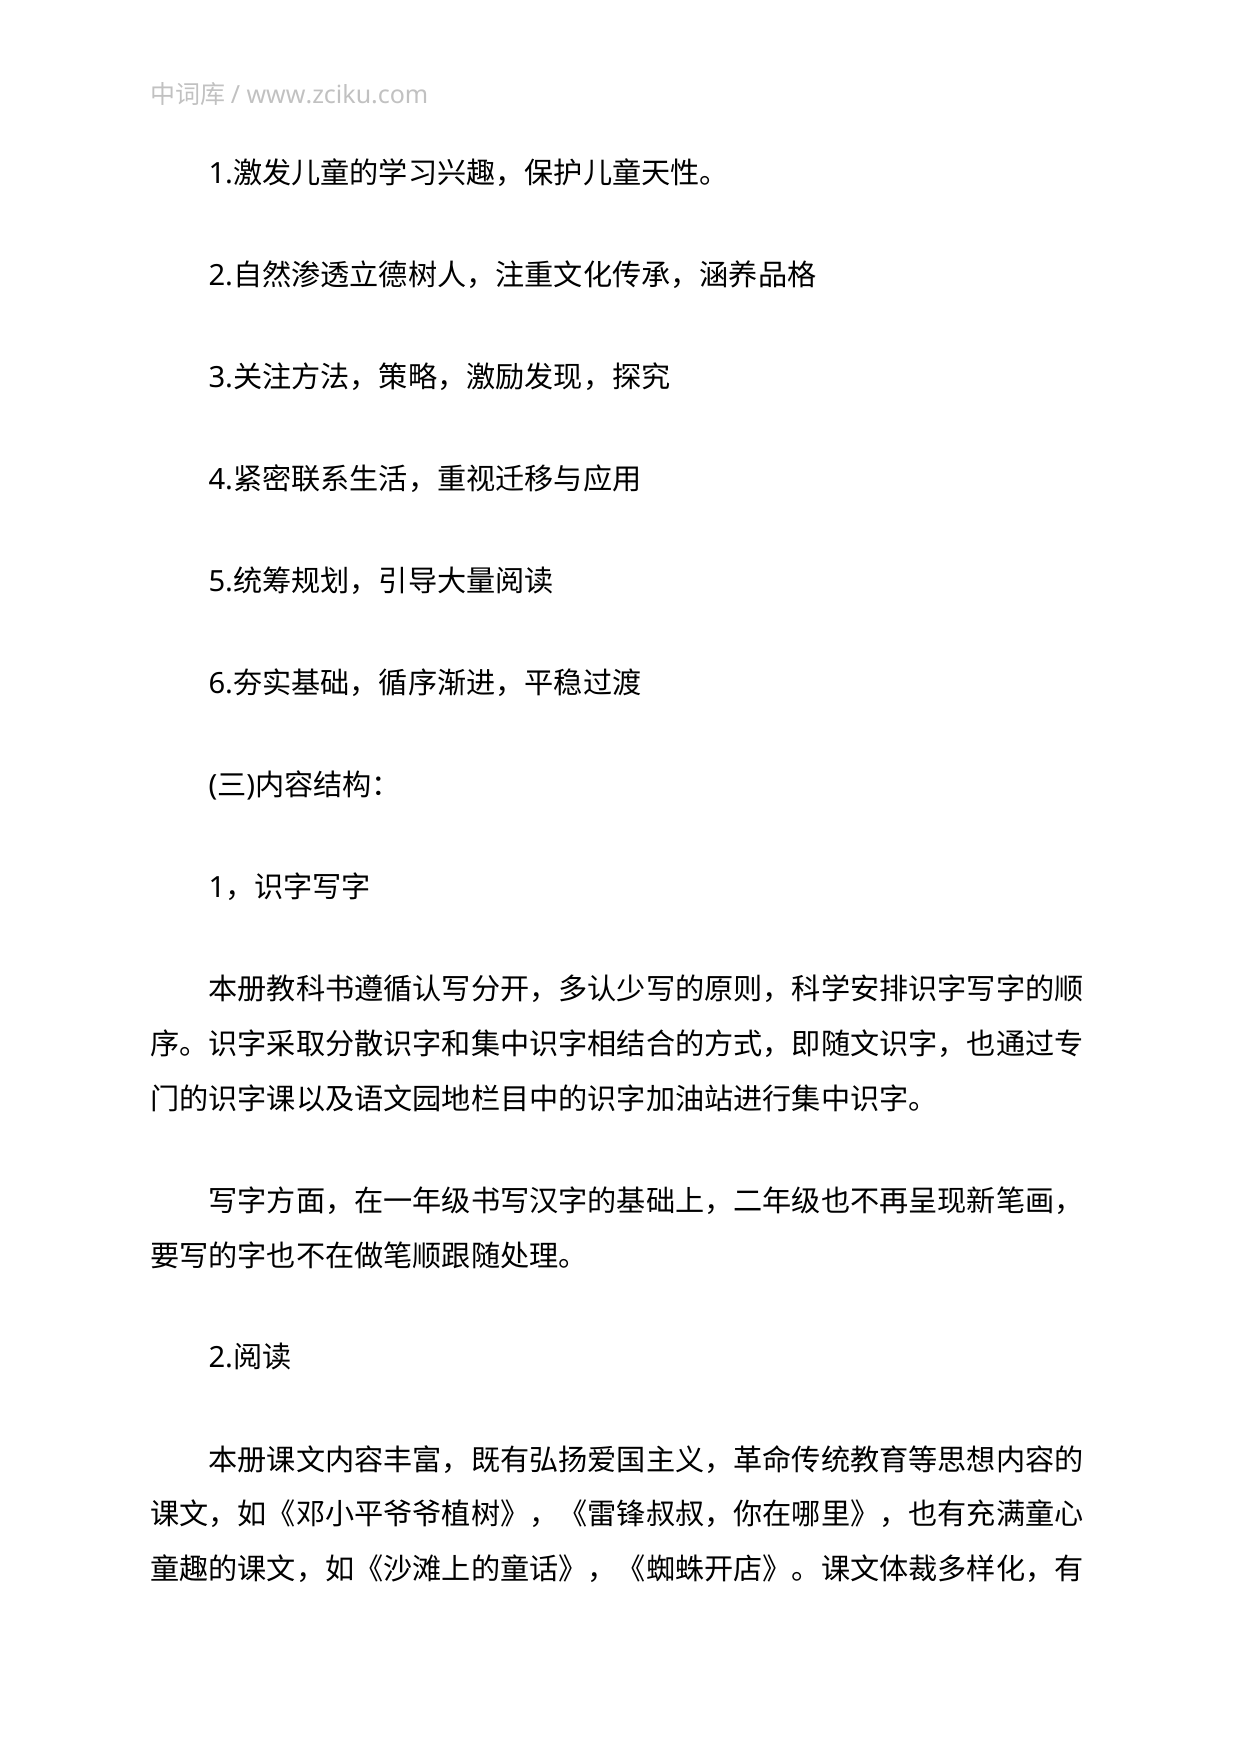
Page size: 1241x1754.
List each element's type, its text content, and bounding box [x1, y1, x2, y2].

text 1.激发儿童的学习兴趣，保护儿童天性。 [150, 150, 1090, 192]
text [150, 1436, 1090, 1588]
text 4.紧密联系生活，重视迁移与应用 [150, 456, 1090, 498]
text 5.统筹规划，引导大量阅读 [150, 558, 1090, 600]
text 1，识字写字 [150, 864, 1090, 906]
text 本册教科书遵循认写分开，多认少写的原则，科学安排识字写字的顺序。识字采取分散识字和集中识字相结合的方式，即随文识字，也通过专门的识字课以及语文园地栏目中的识字加油站进行集中识字。 [150, 966, 1090, 1118]
text 3.关注方法，策略，激励发现，探究 [150, 354, 1090, 396]
text (三)内容结构： [150, 762, 1090, 804]
text 2.自然渗透立德树人，注重文化传承，涵养品格 [150, 252, 1090, 294]
text 6.夯实基础，循序渐进，平稳过渡 [150, 660, 1090, 702]
text 2.阅读 [150, 1334, 1090, 1376]
text 写字方面，在一年级书写汉字的基础上，二年级也不再呈现新笔画，要写的字也不在做笔顺跟随处理。 [150, 1177, 1090, 1274]
